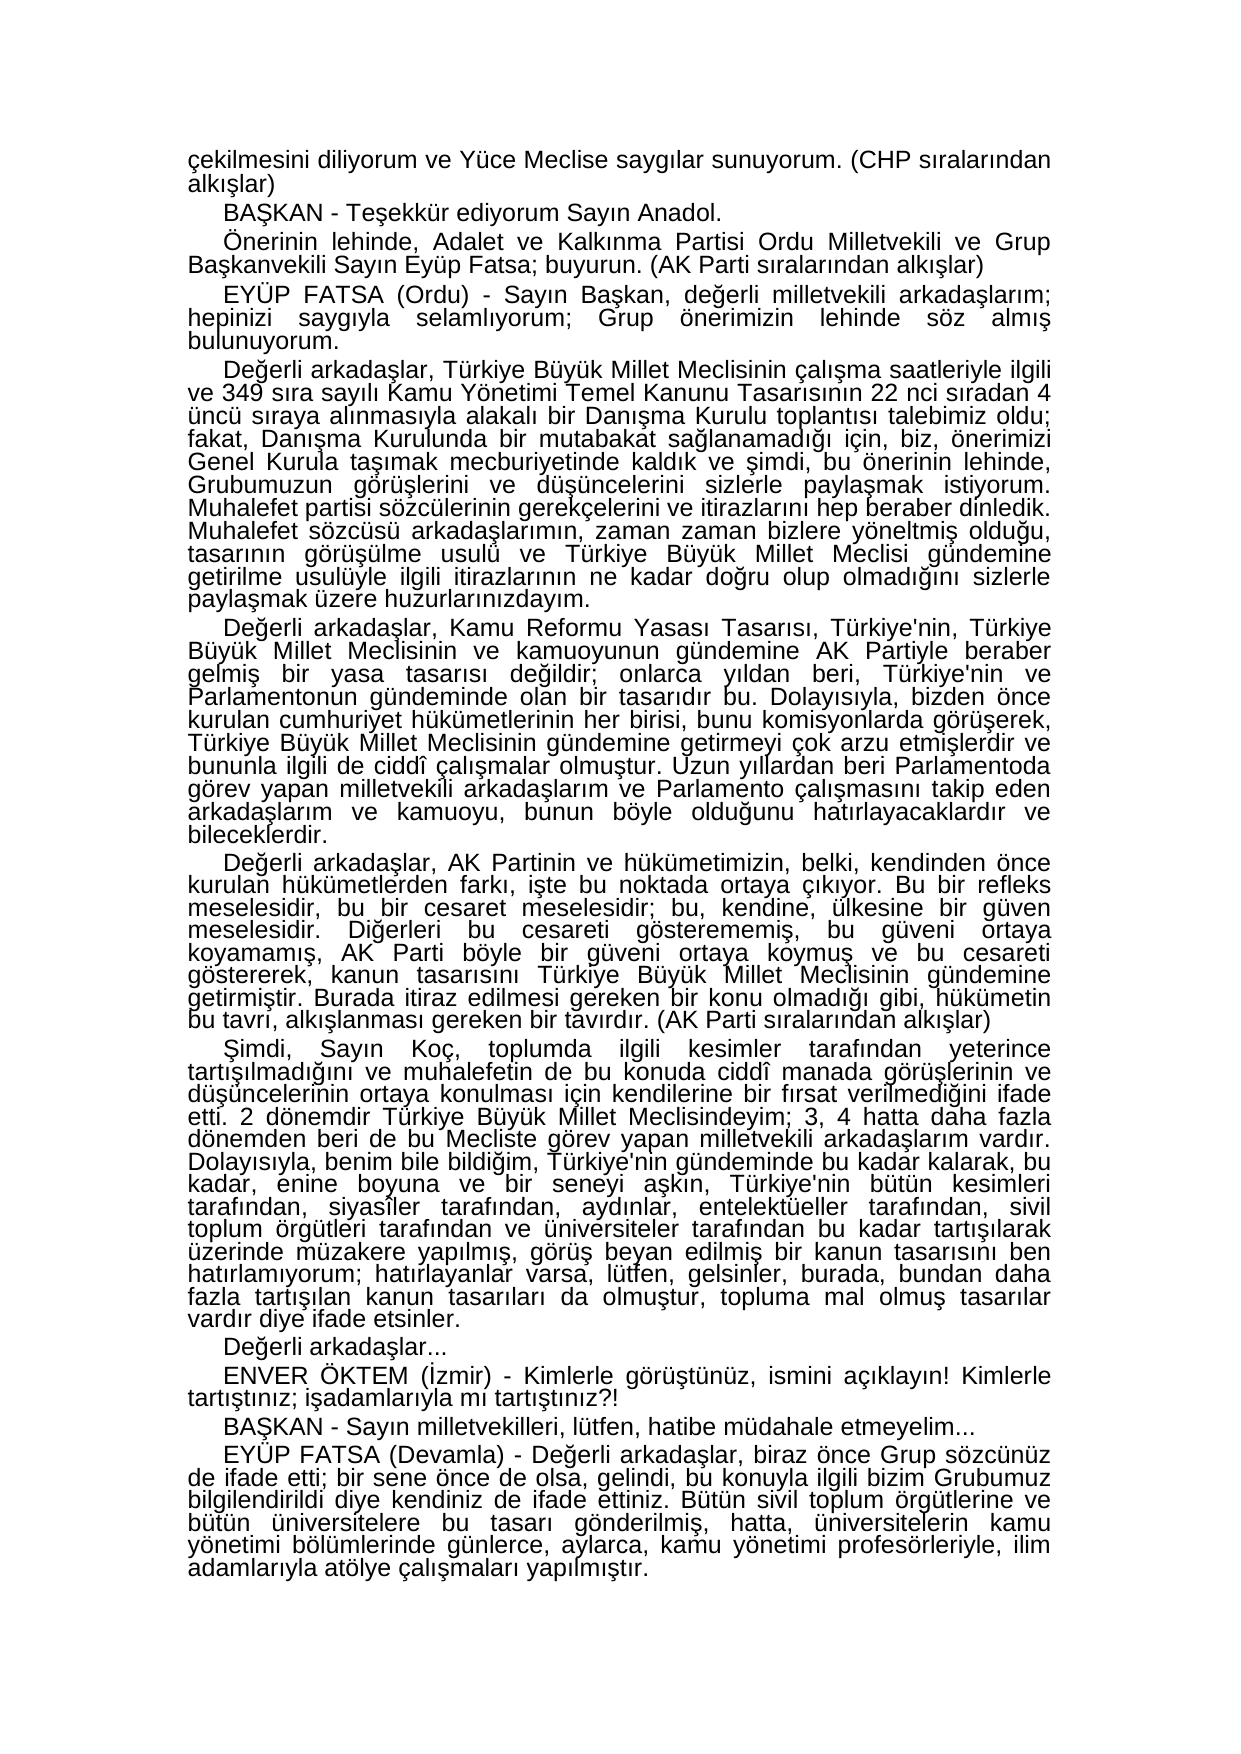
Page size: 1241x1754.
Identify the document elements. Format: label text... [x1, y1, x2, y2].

text Değerli arkadaşlar, Türkiye Büyük Millet Meclisinin çalışma saatleriyle ilgili ve 349 sıra sayılı Kamu Yönetimi Temel Kanunu Tasarısının 22 nci sıradan 4 üncü sıraya alınmasıyla alakalı bir Danışma Kurulu toplantısı talebimiz oldu; fakat, Danışma Kurulunda bir mutabakat sağlanamadığı için, biz, önerimizi Genel Kurula taşımak mecburiyetinde kaldık ve şimdi, bu önerinin lehinde, Grubumuzun görüşlerini ve düşüncelerini sizlerle paylaşmak istiyorum. Muhalefet partisi sözcülerinin gerekçelerini ve itirazlarını hep beraber dinledik. Muhalefet sözcüsü arkadaşlarımın, zaman zaman bizlere yöneltmiş olduğu, tasarının görüşülme usulü ve Türkiye Büyük Millet Meclisi gündemine getirilme usulüyle ilgili itirazlarının ne kadar doğru olup olmadığını sizlerle paylaşmak üzere huzurlarınızdayım. [187, 360, 1053, 612]
text Şimdi, Sayın Koç, toplumda ilgili kesimler tarafından yeterince tartışılmadığını ve muhalefetin de bu konuda ciddî manada görüşlerinin ve düşüncelerinin ortaya konulması için kendilerine bir fırsat verilmediğini ifade etti. 2 dönemdir Türkiye Büyük Millet Meclisindeyim; 3, 4 hatta daha fazla dönemden beri de bu Mecliste görev yapan milletvekili arkadaşlarım vardır. Dolayısıyla, benim bile bildiğim, Türkiye'nin gündeminde bu kadar kalarak, bu kadar, enine boyuna ve bir seneyi aşkın, Türkiye'nin bütün kesimleri tarafından, siyasîler tarafından, aydınlar, entelektüeller tarafından, sivil toplum örgütleri tarafından ve üniversiteler tarafından bu kadar tartışılarak üzerinde müzakere yapılmış, görüş beyan edilmiş bir kanun tasarısını ben hatırlamıyorum; hatırlayanlar varsa, lütfen, gelsinler, burada, bundan daha fazla tartışılan kanun tasarıları da olmuştur, topluma mal olmuş tasarılar vardır diye ifade etsinler. [187, 1039, 1053, 1332]
text BAŞKAN - Teşekkür ediyorum Sayın Anadol. [187, 203, 1053, 226]
text Değerli arkadaşlar, Kamu Reformu Yasası Tasarısı, Türkiye'nin, Türkiye Büyük Millet Meclisinin ve kamuoyunun gündemine AK Partiyle beraber gelmiş bir yasa tasarısı değildir; onlarca yıldan beri, Türkiye'nin ve Parlamentonun gündeminde olan bir tasarıdır bu. Dolayısıyla, bizden önce kurulan cumhuriyet hükümetlerinin her birisi, bunu komisyonlarda görüşerek, Türkiye Büyük Millet Meclisinin gündemine getirmeyi çok arzu etmişlerdir ve bununla ilgili de ciddî çalışmalar olmuştur. Uzun yıllardan beri Parlamentoda görev yapan milletvekili arkadaşlarım ve Parlamento çalışmasını takip eden arkadaşlarım ve kamuoyu, bunun böyle olduğunu hatırlayacaklardır ve bileceklerdir. [187, 618, 1053, 848]
text EYÜP FATSA (Devamla) - Değerli arkadaşlar, biraz önce Grup sözcünüz de ifade etti; bir sene önce de olsa, gelindi, bu konuyla ilgili bizim Grubumuz bilgilendirildi diye kendiniz de ifade ettiniz. Bütün sivil toplum örgütlerine ve bütün üniversitelere bu tasarı gönderilmiş, hatta, üniversitelerin kamu yönetimi bölümlerinde günlerce, aylarca, kamu yönetimi profesörleriyle, ilim adamlarıyla atölye çalışmaları yapılmıştır. [187, 1446, 1053, 1581]
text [187, 150, 1053, 197]
text Değerli arkadaşlar... [187, 1338, 1053, 1360]
text EYÜP FATSA (Ordu) - Sayın Başkan, değerli milletvekili arkadaşlarım; hepinizi saygıyla selamlıyorum; Grup önerimizin lehinde söz almış bulunuyorum. [187, 284, 1053, 354]
text Değerli arkadaşlar, AK Partinin ve hükümetimizin, belki, kendinden önce kurulan hükümetlerden farkı, işte bu noktada ortaya çıkıyor. Bu bir refleks meselesidir, bu bir cesaret meselesidir; bu, kendine, ülkesine bir güven meselesidir. Diğerleri bu cesareti gösterememiş, bu güveni ortaya koyamamış, AK Parti böyle bir güveni ortaya koymuş ve bu cesareti göstererek, kanun tasarısını Türkiye Büyük Millet Meclisinin gündemine getirmiştir. Burada itiraz edilmesi gereken bir konu olmadığı gibi, hükümetin bu tavrı, alkışlanması gereken bir tavırdır. (AK Parti sıralarından alkışlar) [187, 853, 1053, 1033]
text Önerinin lehinde, Adalet ve Kalkınma Partisi Ordu Milletvekili ve Grup Başkanvekili Sayın Eyüp Fatsa; buyurun. (AK Parti sıralarından alkışlar) [187, 232, 1053, 278]
text BAŞKAN - Sayın milletvekilleri, lütfen, hatibe müdahale etmeyelim... [187, 1417, 1053, 1440]
text ENVER ÖKTEM (İzmir) - Kimlerle görüştünüz, ismini açıklayın! Kimlerle tartıştınız; işadamlarıyla mı tartıştınız?! [187, 1366, 1053, 1411]
